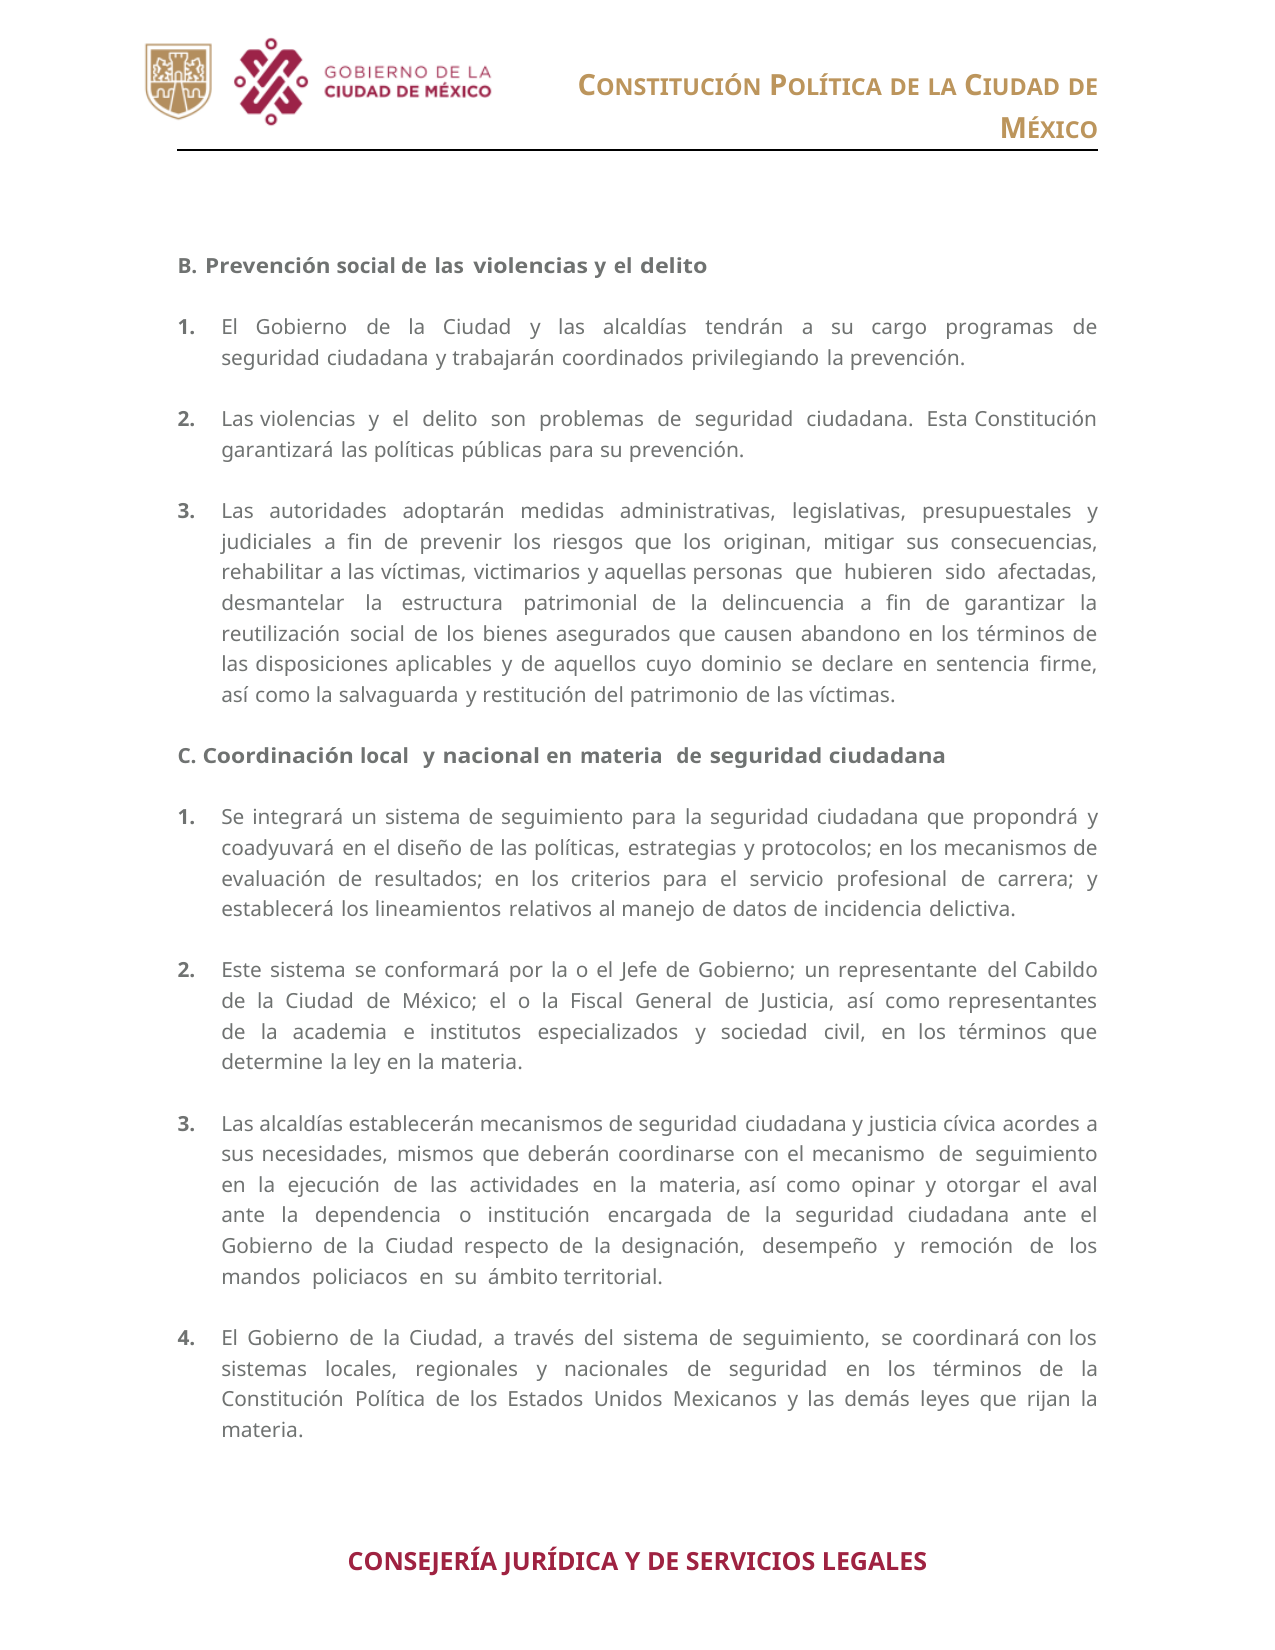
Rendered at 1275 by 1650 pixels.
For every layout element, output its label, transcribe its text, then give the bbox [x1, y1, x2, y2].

picture [132, 29, 503, 136]
text 2. Este sistema se conformará por la o el Jefe de Gobierno; un representante del Cabildo de la Ciudad de México; el o la Fiscal General de Justicia, así como representantes de la academia e institutos especializados y sociedad civil, en los términos que determine la ley en la materia. [177, 956, 1098, 1076]
text 1. El Gobierno de la Ciudad y las alcaldías tendrán a su cargo programas de seguridad ciudadana y trabajarán coordinados privilegiando la prevención. [177, 312, 1098, 371]
text 3. Las autoridades adoptarán medidas administrativas, legislativas, presupuestales y judiciales a fin de prevenir los riesgos que los originan, mitigar sus consecuencias, rehabilitar a las víctimas, victimarios y aquellas personas que hubieren sido afectadas, desmantelar la estructura patrimonial de la delincuencia a fin de garantizar la reutilización social de los bienes asegurados que causen abandono en los términos de las disposiciones aplicables y de aquellos cuyo dominio se declare en sentencia firme, así como la salvaguarda y restitución del patrimonio de las víctimas. [177, 496, 1098, 708]
text 4. El Gobierno de la Ciudad, a través del sistema de seguimiento, se coordinará con los sistemas locales, regionales y nacionales de seguridad en los términos de la Constitución Política de los Estados Unidos Mexicanos y las demás leyes que rijan la materia. [177, 1323, 1098, 1443]
text B. Prevención social de las violencias y el delito [177, 251, 1098, 279]
text 3. Las alcaldías establecerán mecanismos de seguridad ciudadana y justicia cívica acordes a sus necesidades, mismos que deberán coordinarse con el mecanismo de seguimiento en la ejecución de las actividades en la materia, así como opinar y otorgar el aval ante la dependencia o institución encargada de la seguridad ciudadana ante el Gobierno de la Ciudad respecto de la designación, desempeño y remoción de los mandos policiacos en su ámbito territorial. [177, 1109, 1098, 1290]
text 2. Las violencias y el delito son problemas de seguridad ciudadana. Esta Constitución garantizará las políticas públicas para su prevención. [177, 404, 1098, 463]
text C. Coordinación local y nacional en materia de seguridad ciudadana [177, 741, 1098, 769]
text 1. Se integrará un sistema de seguimiento para la seguridad ciudadana que propondrá y coadyuvará en el diseño de las políticas, estrategias y protocolos; en los mecanismos de evaluación de resultados; en los criterios para el servicio profesional de carrera; y establecerá los lineamientos relativos al manejo de datos de incidencia delictiva. [177, 802, 1098, 923]
